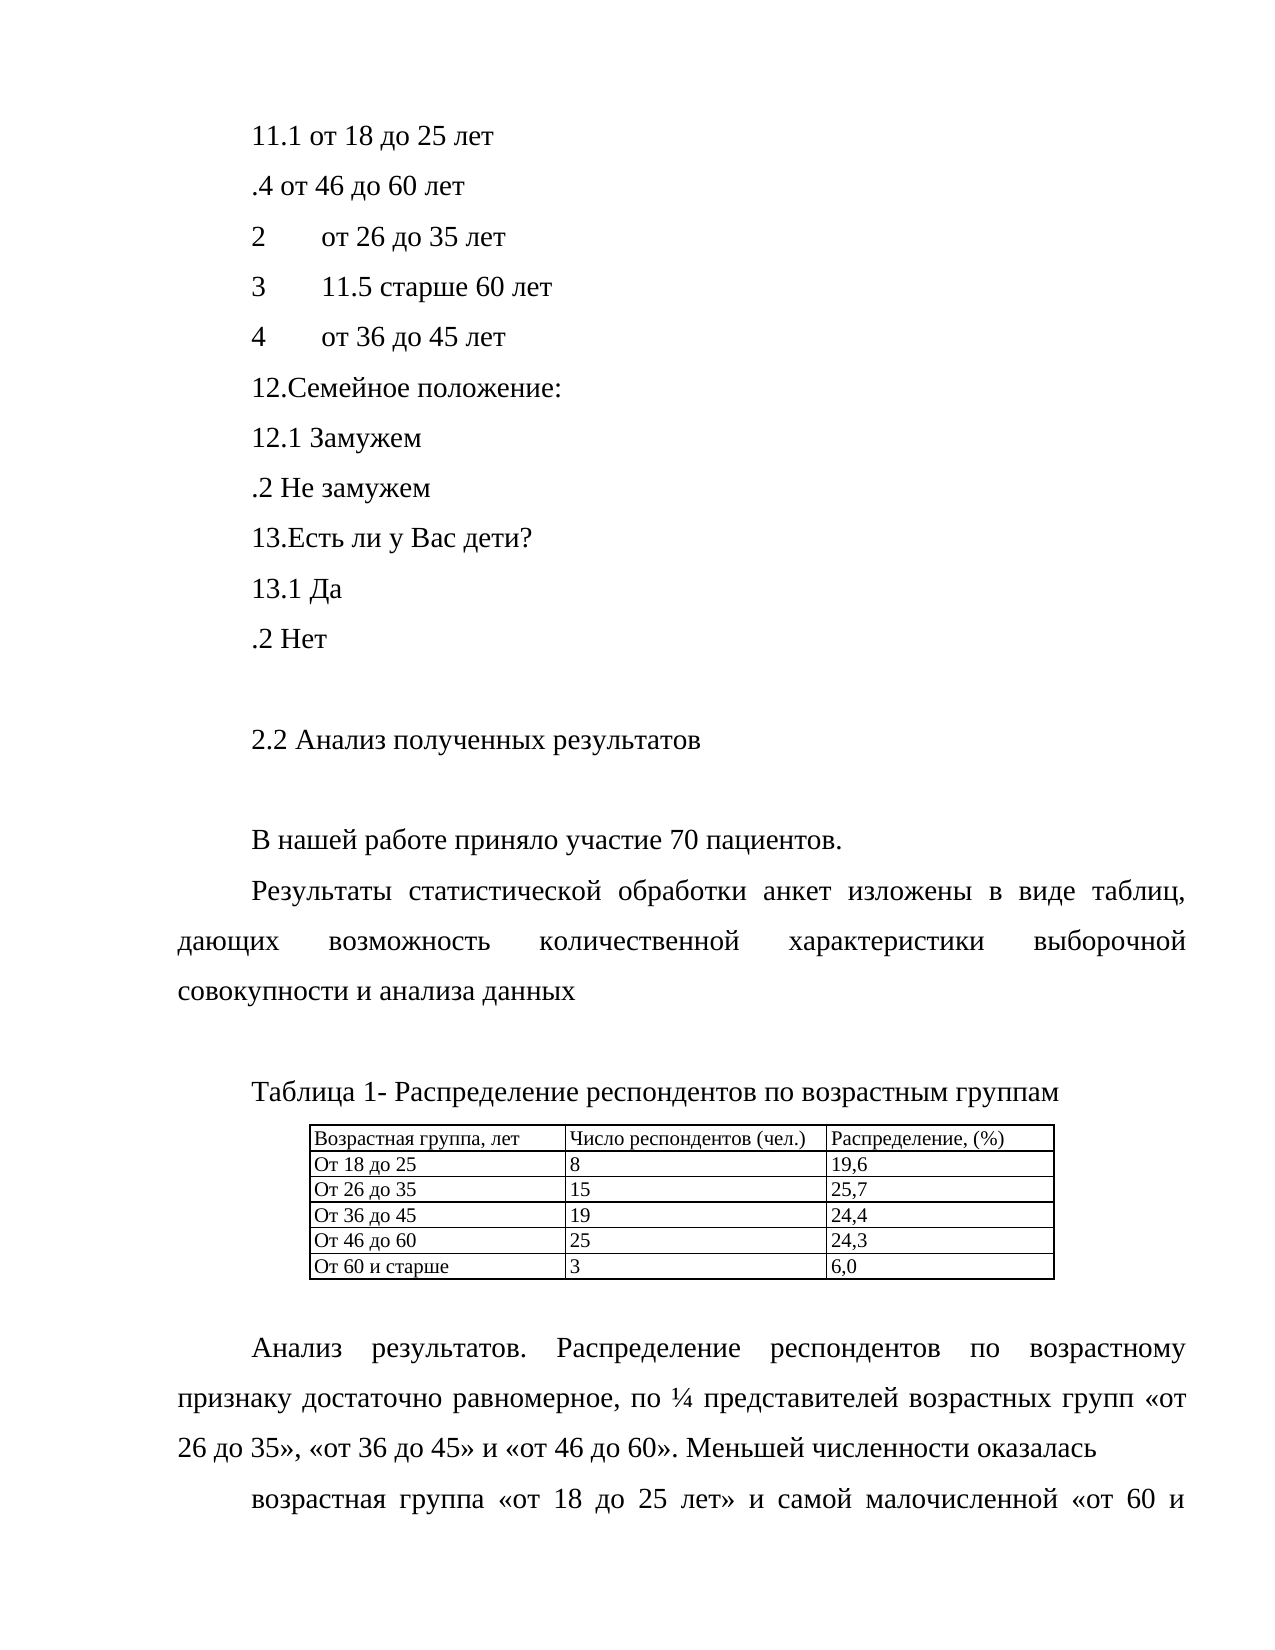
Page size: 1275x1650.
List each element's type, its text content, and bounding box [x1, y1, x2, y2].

list 11.5 старше 60 лет [177, 269, 1186, 303]
table_cell 15 [566, 1177, 826, 1201]
table_cell 19,6 [827, 1152, 1053, 1176]
table_cell 25 [566, 1228, 826, 1252]
table_cell 6,0 [827, 1254, 1053, 1278]
table_cell 24,4 [827, 1203, 1053, 1227]
table_cell 19 [566, 1203, 826, 1227]
text 13.Есть ли у Вас дети? [177, 521, 1186, 554]
table_cell От 26 до 35 [311, 1177, 565, 1201]
text 13.1 Да [177, 571, 1186, 604]
table_header Число респондентов (чел.) [566, 1126, 826, 1150]
text 2.2 Анализ полученных результатов [177, 722, 1186, 755]
text 11.1 от 18 до 25 лет [177, 118, 1186, 152]
table_header Распределение, (%) [827, 1126, 1053, 1150]
table_header Возрастная группа, лет [311, 1126, 565, 1150]
table_cell 8 [566, 1152, 826, 1176]
text 12.Семейное положение: [177, 370, 1186, 403]
table_cell От 46 до 60 [311, 1228, 565, 1252]
text Таблица 1- Распределение респондентов по возрастным группам [177, 1074, 1186, 1108]
text 12.1 Замужем [177, 420, 1186, 453]
text Анализ результатов. Распределение респондентов по возрастному признаку достаточно равномерное, по ¼ представителей возрастных групп «от 26 до 35», «от 36 до 45» и «от 46 до 60». Меньшей численности оказалась [177, 1330, 1186, 1464]
table_cell От 18 до 25 [311, 1152, 565, 1176]
text .4 от 46 до 60 лет [177, 168, 1186, 202]
text Результаты статистической обработки анкет изложены в виде таблиц, дающих возможность количественной характеристики выборочной совокупности и анализа данных [177, 873, 1186, 1007]
text .2 Не замужем [177, 470, 1186, 504]
list от 26 до 35 лет [177, 219, 1186, 252]
table_cell 3 [566, 1254, 826, 1278]
table_cell 25,7 [827, 1177, 1053, 1201]
table_cell От 36 до 45 [311, 1203, 565, 1227]
table_cell От 60 и старше [311, 1254, 565, 1278]
list от 36 до 45 лет [177, 319, 1186, 353]
text .2 Нет [177, 621, 1186, 655]
text В нашей работе приняло участие 70 пациентов. [177, 822, 1186, 856]
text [177, 1481, 1186, 1514]
table_cell 24,3 [827, 1228, 1053, 1252]
